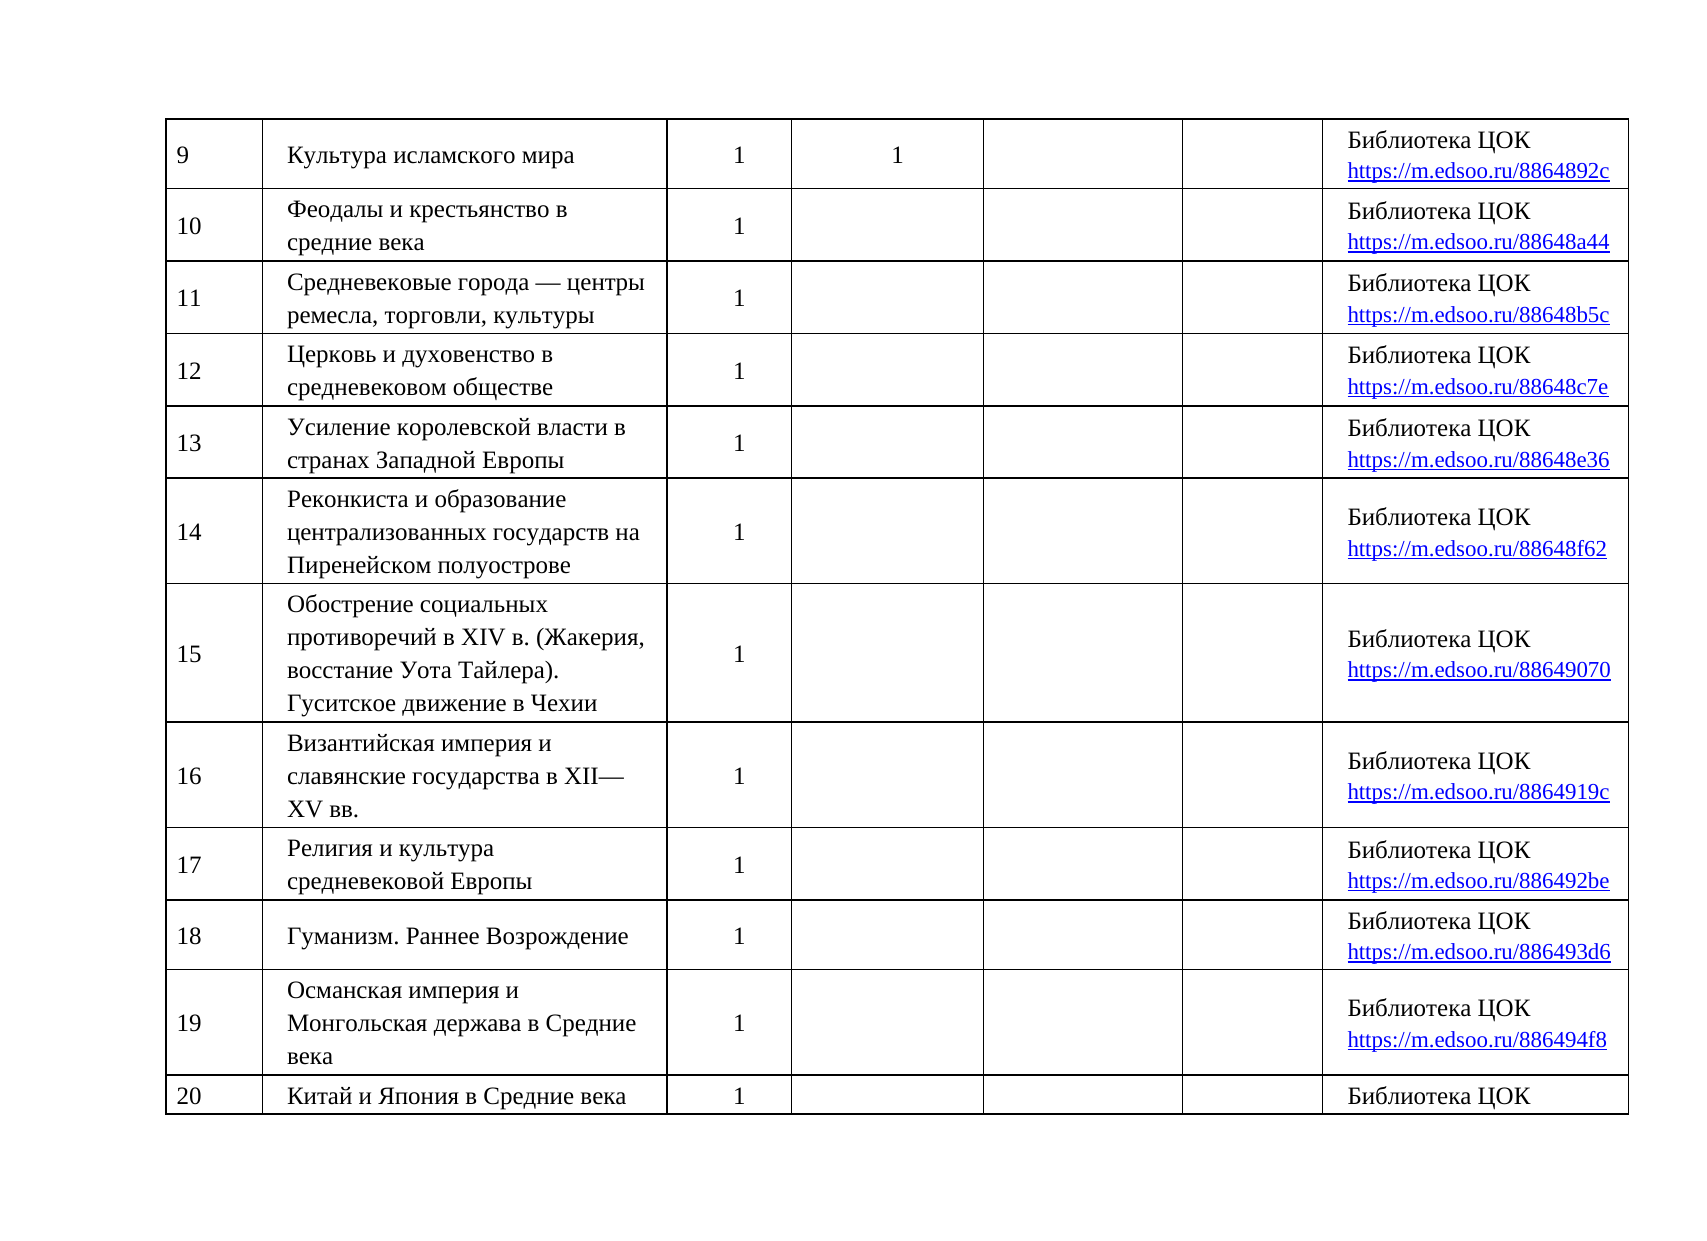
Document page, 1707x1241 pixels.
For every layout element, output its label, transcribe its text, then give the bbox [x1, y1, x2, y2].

table_cell 1 [668, 584, 791, 721]
table_cell [792, 723, 983, 827]
table_cell 1 [668, 189, 791, 260]
table_cell 17 [167, 828, 262, 899]
table_cell Библиотека ЦОК https://m.edsoo.ru/88648c7e [1323, 334, 1628, 405]
table_cell [984, 189, 1182, 260]
table_cell 1 [668, 723, 791, 827]
table_cell [1183, 262, 1322, 332]
table_cell 1 [668, 262, 791, 332]
table_cell Библиотека ЦОК https://m.edsoo.ru/8864919c [1323, 723, 1628, 827]
table_cell [984, 828, 1182, 899]
table_cell 1 [668, 970, 791, 1074]
table_cell 1 [668, 407, 791, 477]
table_cell [1183, 479, 1322, 583]
table_cell 18 [167, 901, 262, 968]
table_cell [792, 970, 983, 1074]
table_cell 13 [167, 407, 262, 477]
table_cell [984, 334, 1182, 405]
table_cell Библиотека ЦОК https://m.edsoo.ru/886493d6 [1323, 901, 1628, 968]
table_cell Библиотека ЦОК https://m.edsoo.ru/88648e36 [1323, 407, 1628, 477]
table_cell Реконкиста и образование централизованных государств на Пиренейском полуострове [263, 479, 666, 583]
table_cell Средневековые города — центры ремесла, торговли, культуры [263, 262, 666, 332]
table_cell 12 [167, 334, 262, 405]
table_cell [792, 189, 983, 260]
table_cell [1183, 334, 1322, 405]
table_cell 9 [167, 120, 262, 188]
table_cell Феодалы и крестьянство в средние века [263, 189, 666, 260]
table_cell 1 [668, 479, 791, 583]
table_cell [1183, 407, 1322, 477]
table_cell [1183, 901, 1322, 968]
table_cell Библиотека ЦОК https://m.edsoo.ru/886492be [1323, 828, 1628, 899]
table_cell 14 [167, 479, 262, 583]
table_cell Византийская империя и славянские государства в XII—XV вв. [263, 723, 666, 827]
table_cell [792, 407, 983, 477]
table_cell [792, 1076, 983, 1113]
table_cell 11 [167, 262, 262, 332]
table_cell 1 [668, 120, 791, 188]
table_cell [792, 828, 983, 899]
table_cell Османская империя и Монгольская держава в Средние века [263, 970, 666, 1074]
table_cell Библиотека ЦОК https://m.edsoo.ru/88649070 [1323, 584, 1628, 721]
table_cell [792, 479, 983, 583]
table_cell Гуманизм. Раннее Возрождение [263, 901, 666, 968]
table_cell [1183, 1076, 1322, 1113]
table_cell 19 [167, 970, 262, 1074]
table_cell Библиотека ЦОК https://m.edsoo.ru/886494f8 [1323, 970, 1628, 1074]
table_cell [1183, 970, 1322, 1074]
table_cell [1183, 120, 1322, 188]
table_cell [984, 970, 1182, 1074]
table_cell [984, 479, 1182, 583]
table_cell [984, 1076, 1182, 1113]
table_cell [984, 120, 1182, 188]
table_cell Усиление королевской власти в странах Западной Европы [263, 407, 666, 477]
table_cell 1 [668, 1076, 791, 1113]
table_cell Библиотека ЦОК https://m.edsoo.ru/88648b5c [1323, 262, 1628, 332]
table_cell Библиотека ЦОК https://m.edsoo.ru/88648f62 [1323, 479, 1628, 583]
table_cell Религия и культура средневековой Европы [263, 828, 666, 899]
table_cell [984, 901, 1182, 968]
table_cell [792, 262, 983, 332]
table_cell 1 [668, 901, 791, 968]
table_cell [792, 334, 983, 405]
table_cell Культура исламского мира [263, 120, 666, 188]
table_cell [984, 407, 1182, 477]
table_cell 15 [167, 584, 262, 721]
table_cell [792, 584, 983, 721]
table_cell [984, 262, 1182, 332]
table_cell [792, 901, 983, 968]
table_cell Обострение социальных противоречий в ХIV в. (Жакерия, восстание Уота Тайлера). Гуситское движение в Чехии [263, 584, 666, 721]
table_cell [1183, 584, 1322, 721]
table_cell 1 [668, 334, 791, 405]
table_cell Церковь и духовенство в средневековом обществе [263, 334, 666, 405]
table_cell [984, 723, 1182, 827]
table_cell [263, 1076, 666, 1113]
table_cell [1183, 828, 1322, 899]
table_cell 20 [167, 1076, 262, 1113]
table_cell [1183, 189, 1322, 260]
table_cell Библиотека ЦОК https://m.edsoo.ru/88648a44 [1323, 189, 1628, 260]
table_cell 1 [792, 120, 983, 188]
table_cell 10 [167, 189, 262, 260]
table_cell 1 [668, 828, 791, 899]
table_cell [1183, 723, 1322, 827]
table_cell [984, 584, 1182, 721]
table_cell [1323, 1076, 1628, 1113]
table_cell Библиотека ЦОК https://m.edsoo.ru/8864892c [1323, 120, 1628, 188]
table_cell 16 [167, 723, 262, 827]
